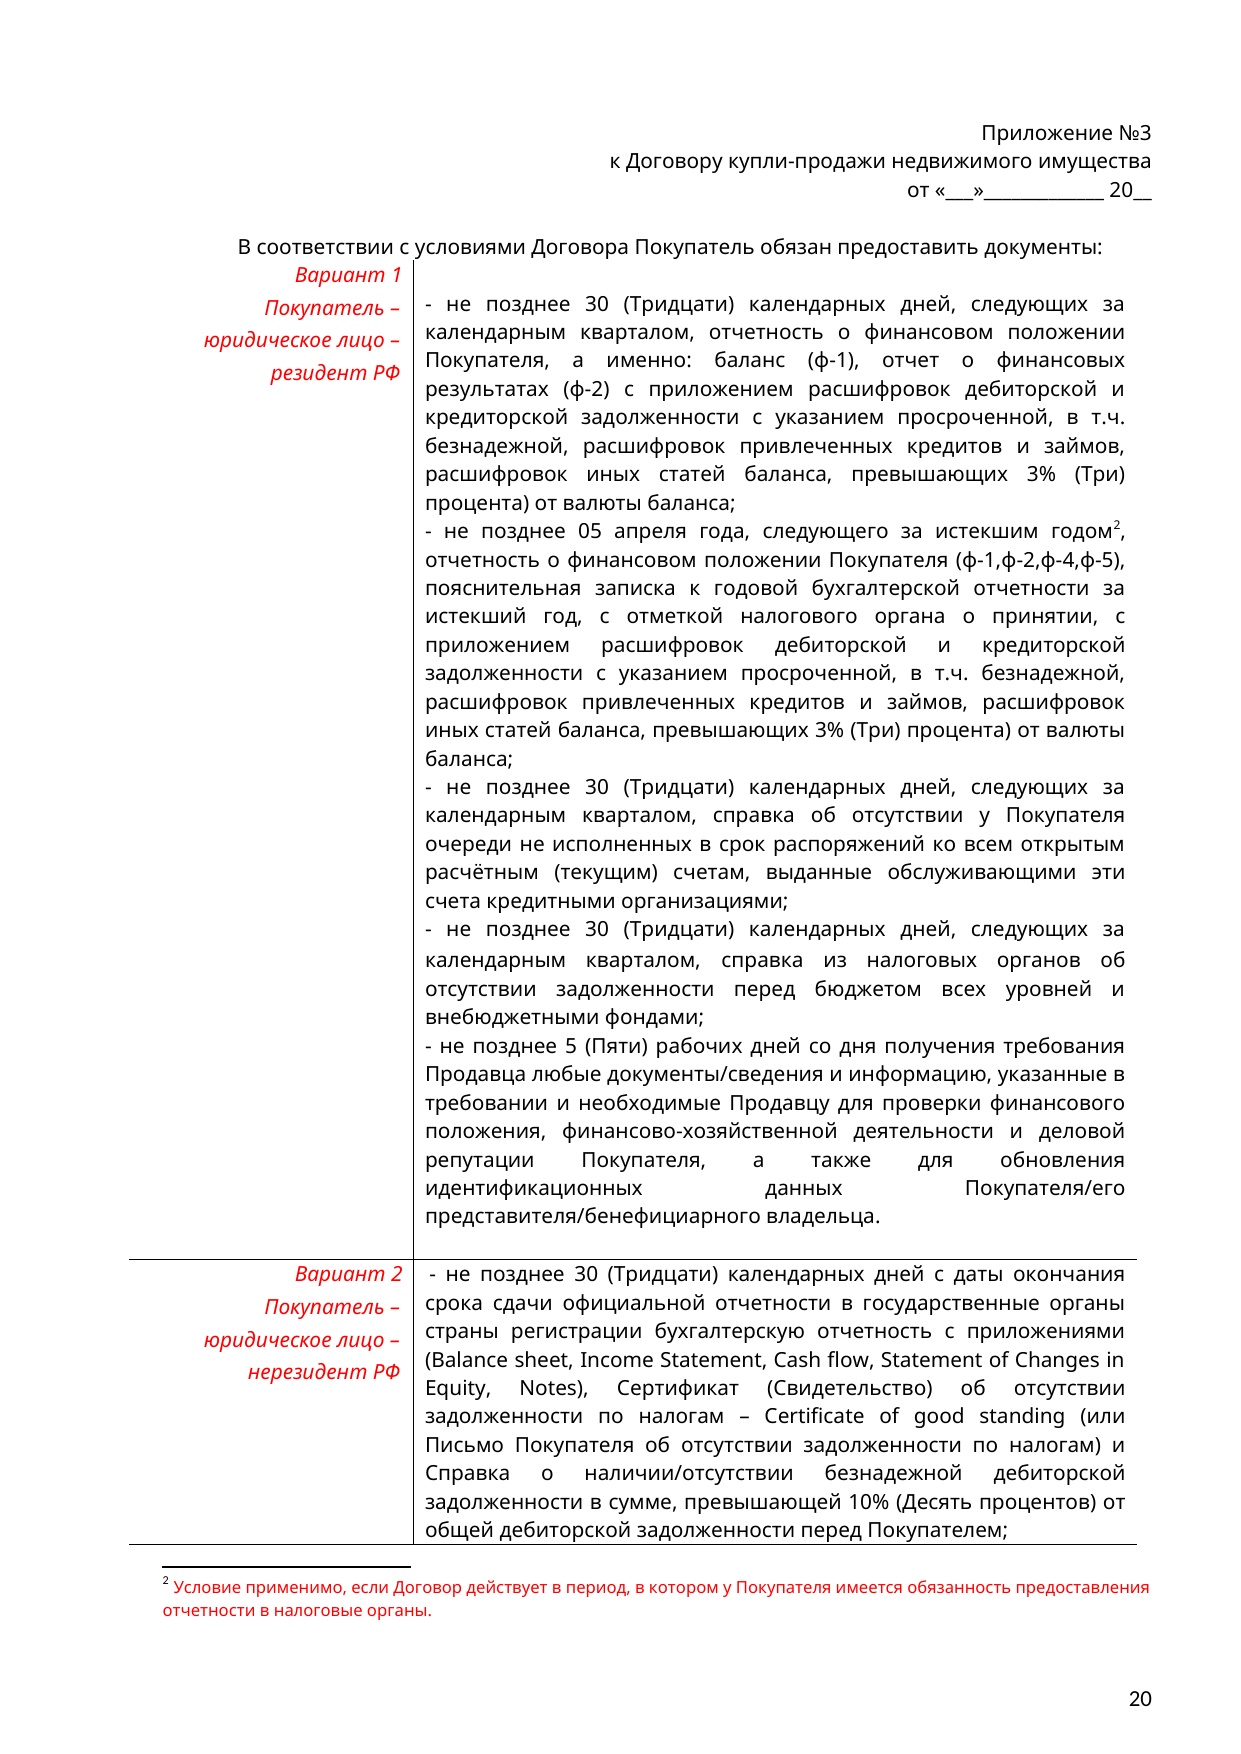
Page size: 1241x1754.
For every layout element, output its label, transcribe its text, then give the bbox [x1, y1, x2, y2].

text Приложение №3 [162, 118, 1152, 147]
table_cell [414, 1260, 1137, 1544]
table_header - не позднее 30 (Тридцати) календарных дней, следующих за календарным кварталом, отчетность о финансовом положении Покупателя, а именно: баланс (ф-1), отчет о финансовых результатах (ф-2) с приложением расшифровок дебиторской и кредиторской задолженности с указанием просроченной, в т.ч. безнадежной, расшифровок привлеченных кредитов и займов, расшифровок иных статей баланса, превышающих 3% (Три) процента) от валюты баланса; - не позднее 05 апреля года, следующего за истекшим годом, отчетность о финансовом положении Покупателя (ф-1,ф-2,ф-4,ф-5), пояснительная записка к годовой бухгалтерской отчетности за истекший год, с отметкой налогового органа о принятии, с приложением расшифровок дебиторской и кредиторской задолженности с указанием просроченной, в т.ч. безнадежной, расшифровок привлеченных кредитов и займов, расшифровок иных статей баланса, превышающих 3% (Три) процента) от валюты баланса; - не позднее 30 (Тридцати) календарных дней, следующих за календарным кварталом, справка об отсутствии у Покупателя очереди не исполненных в срок распоряжений ко всем открытым расчётным (текущим) счетам, выданные обслуживающими эти счета кредитными организациями; - не позднее 30 (Тридцати) календарных дней, следующих за календарным кварталом, справка из налоговых органов об отсутствии задолженности перед бюджетом всех уровней и внебюджетными фондами; - не позднее 5 (Пяти) рабочих дней со дня получения требования Продавца любые документы/сведения и информацию, указанные в требовании и необходимые Продавцу для проверки финансового положения, финансово-хозяйственной деятельности и деловой репутации Покупателя, а также для обновления идентификационных данных Покупателя/его представителя/бенефициарного владельца. [414, 260, 1137, 1258]
table_header Вариант 1 Покупатель – юридическое лицо – резидент РФ [129, 260, 413, 1258]
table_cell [129, 1260, 413, 1544]
text В соответствии с условиями Договора Покупатель обязан предоставить документы: [162, 232, 1152, 260]
text от «___»_____________ 20__ [236, 175, 1152, 203]
text к Договору купли-продажи недвижимого имущества [162, 147, 1152, 175]
